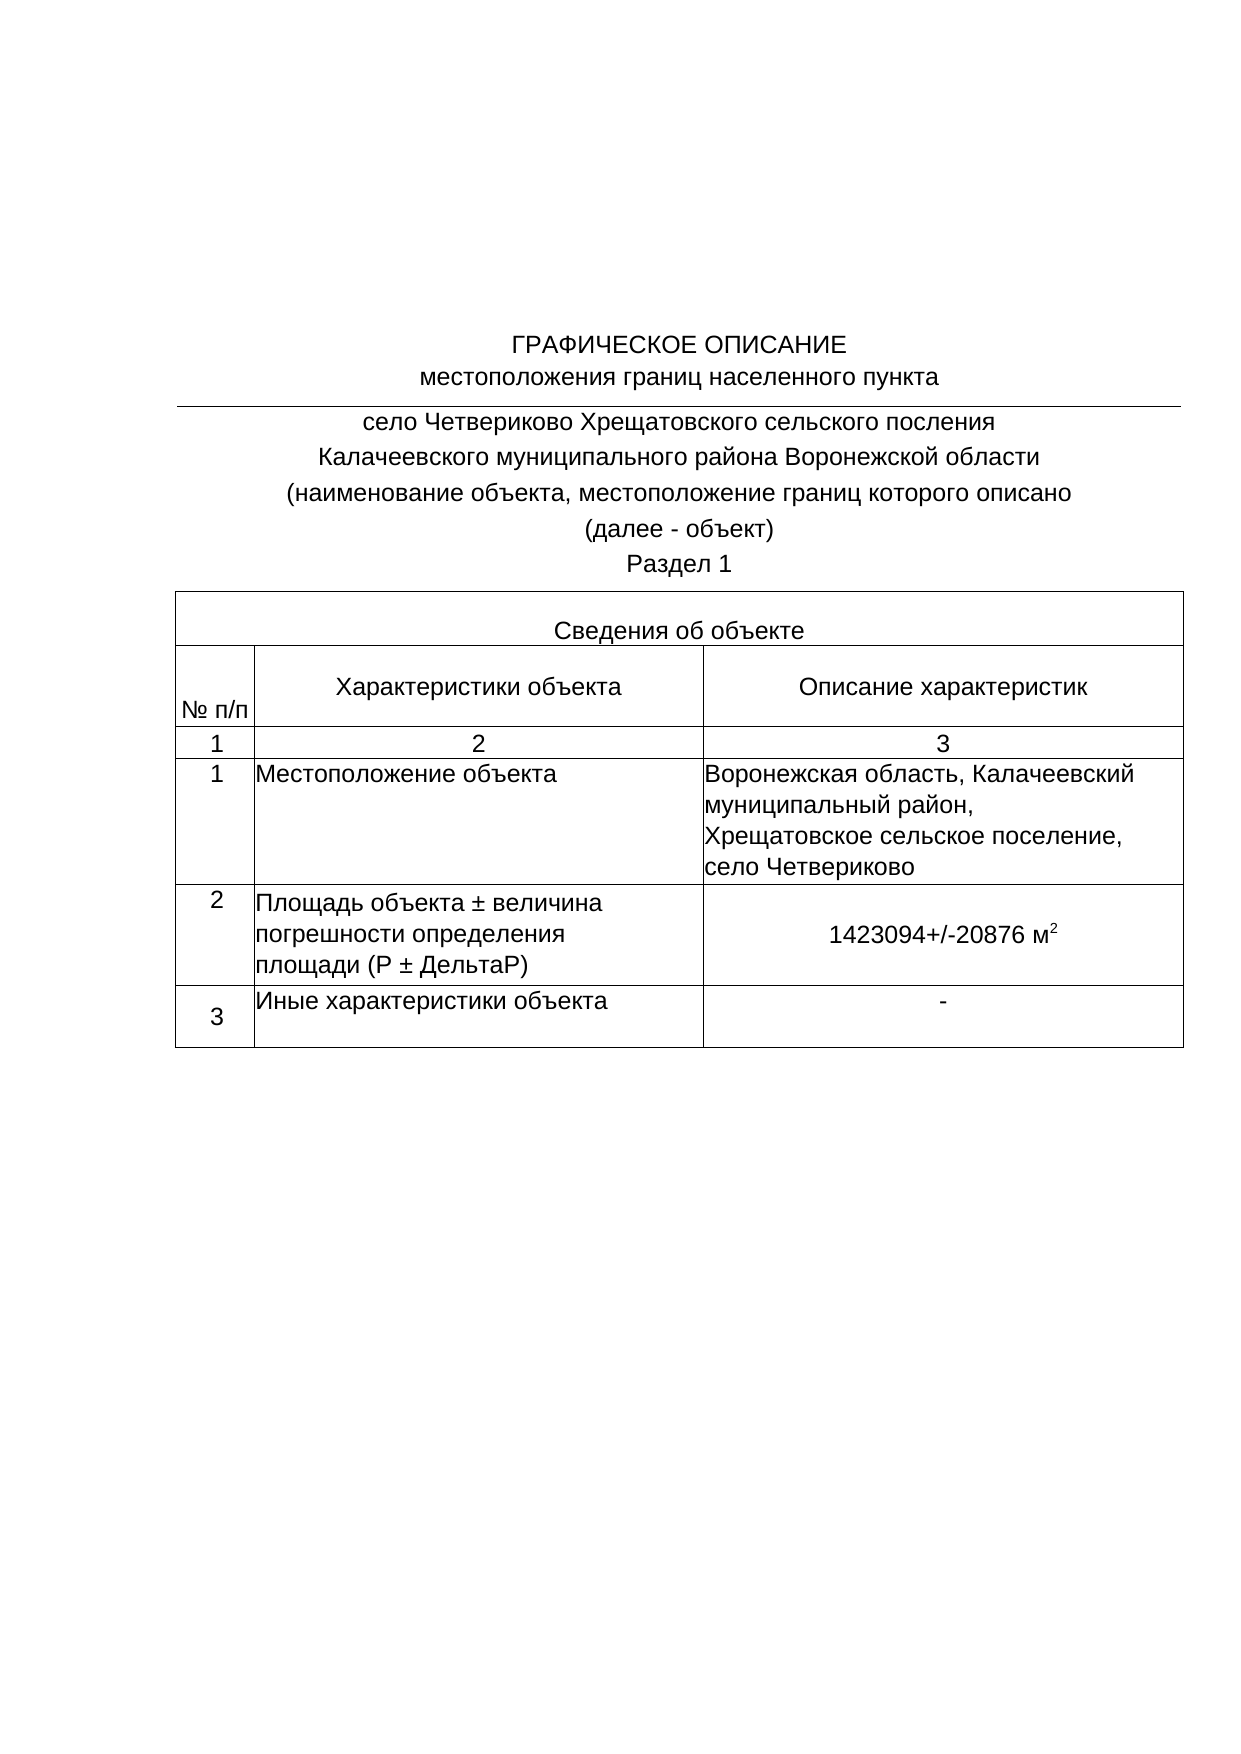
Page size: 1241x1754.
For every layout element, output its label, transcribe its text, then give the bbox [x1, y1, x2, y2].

text ГРАФИЧЕСКОЕ ОПИСАНИЕ местоположения границ населенного пункта [177, 330, 1181, 390]
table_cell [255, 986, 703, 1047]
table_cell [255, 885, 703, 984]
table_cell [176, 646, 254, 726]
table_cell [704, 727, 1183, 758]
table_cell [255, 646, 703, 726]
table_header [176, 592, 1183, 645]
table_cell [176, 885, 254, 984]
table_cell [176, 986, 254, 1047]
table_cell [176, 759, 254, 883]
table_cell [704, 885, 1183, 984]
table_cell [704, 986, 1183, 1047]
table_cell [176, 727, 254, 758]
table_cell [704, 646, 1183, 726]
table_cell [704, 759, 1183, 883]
text село Четвериково Хрещатовского сельского посления Калачеевского муниципального района Воронежской области (наименование объекта, местоположение границ которого описано (далее - объект) Раздел 1 [177, 407, 1181, 578]
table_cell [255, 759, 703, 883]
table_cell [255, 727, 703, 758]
